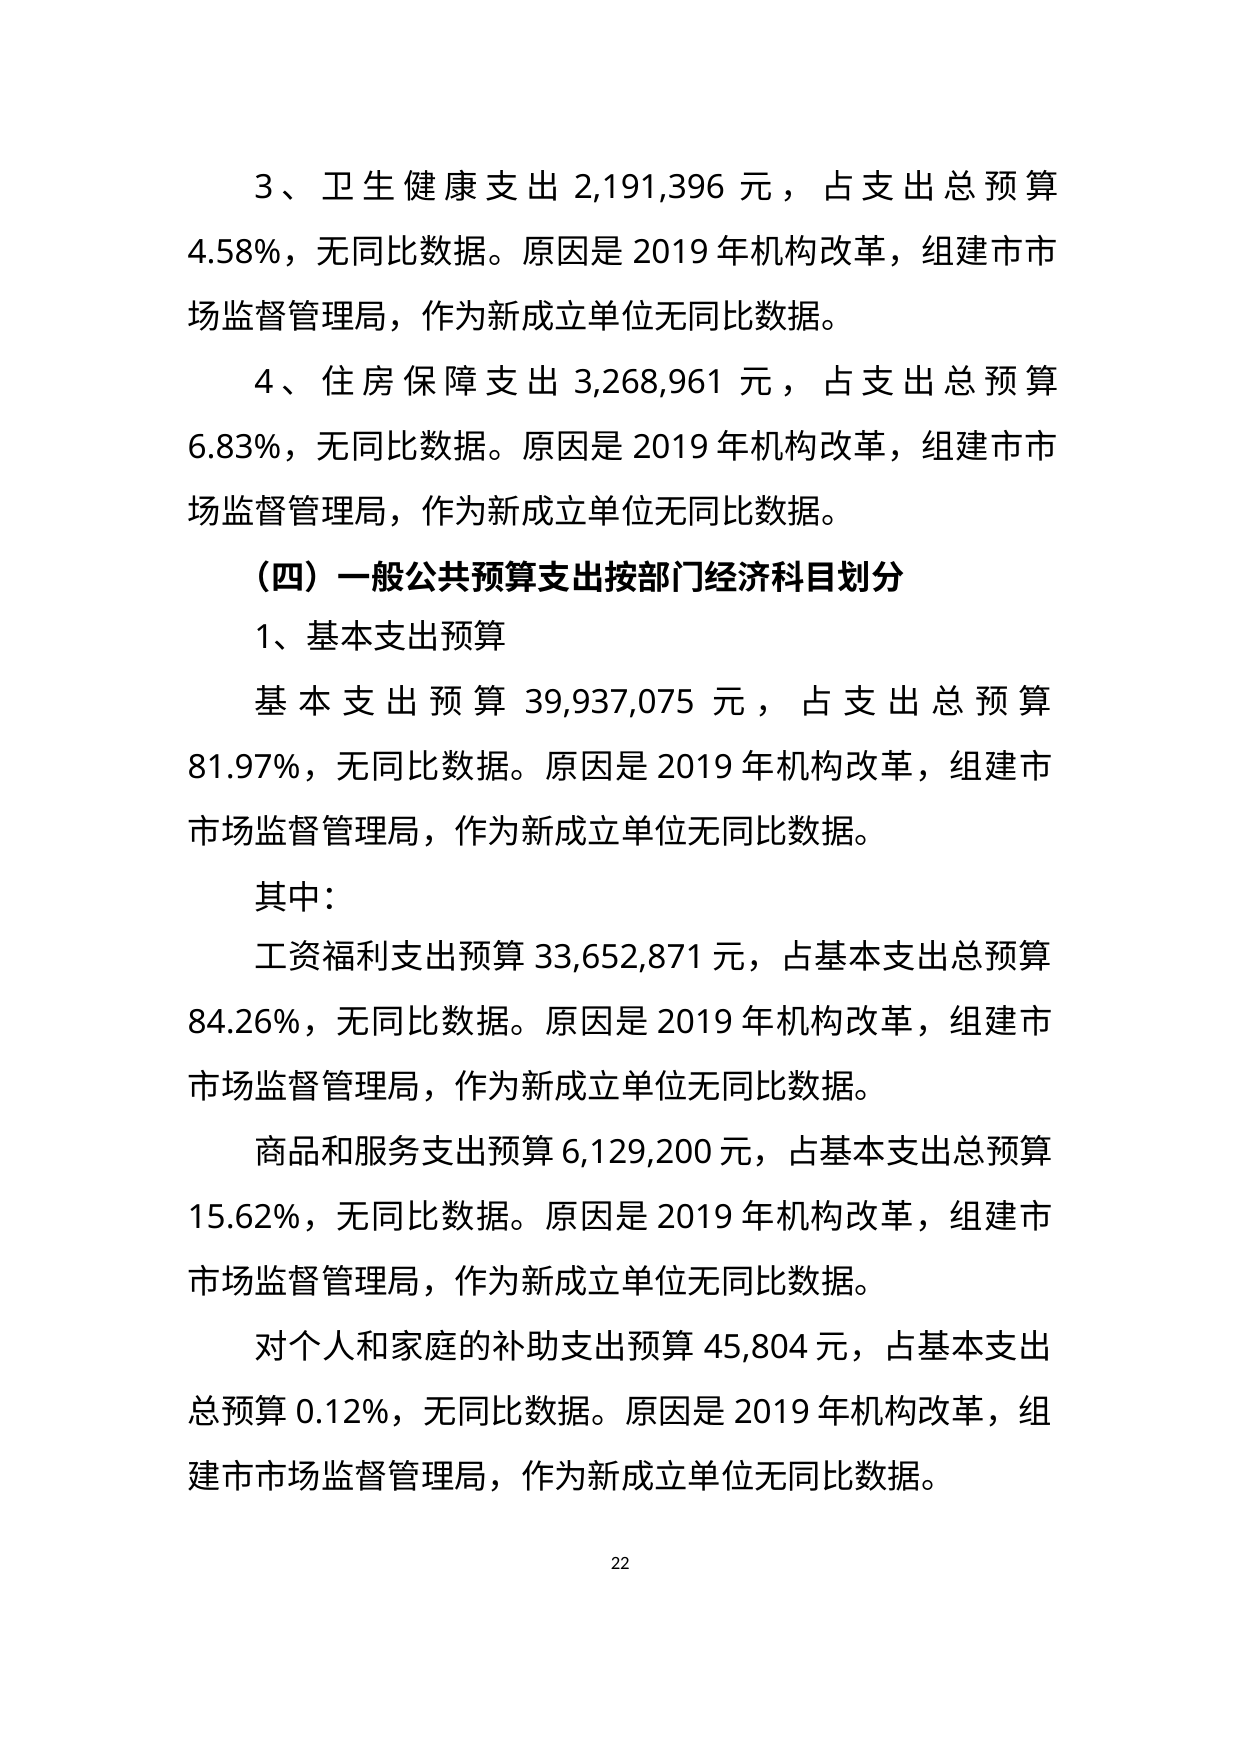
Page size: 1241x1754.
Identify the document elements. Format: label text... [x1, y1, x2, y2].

list （四）一般公共预算支出按部门经济科目划分 [187, 542, 1059, 602]
text 1、基本支出预算 [187, 602, 1059, 667]
text 其中： [188, 862, 1059, 921]
text 3、卫生健康支出2,191,396元，占支出总预算4.58%，无同比数据。原因是2019年机构改革，组建市市场监督管理局，作为新成立单位无同比数据。 [187, 152, 1059, 347]
text 商品和服务支出预算6,129,200元，占基本支出总预算15.62%，无同比数据。原因是2019年机构改革，组建市市场监督管理局，作为新成立单位无同比数据。 [187, 1116, 1053, 1311]
text 工资福利支出预算33,652,871元，占基本支出总预算84.26%，无同比数据。原因是2019年机构改革，组建市市场监督管理局，作为新成立单位无同比数据。 [187, 921, 1053, 1116]
text 基本支出预算39,937,075元，占支出总预算81.97%，无同比数据。原因是2019年机构改革，组建市市场监督管理局，作为新成立单位无同比数据。 [187, 667, 1053, 862]
text 4、住房保障支出3,268,961元，占支出总预算6.83%，无同比数据。原因是2019年机构改革，组建市市场监督管理局，作为新成立单位无同比数据。 [187, 347, 1059, 542]
text 对个人和家庭的补助支出预算45,804元，占基本支出总预算0.12%，无同比数据。原因是2019年机构改革，组建市市场监督管理局，作为新成立单位无同比数据。 [187, 1311, 1053, 1506]
